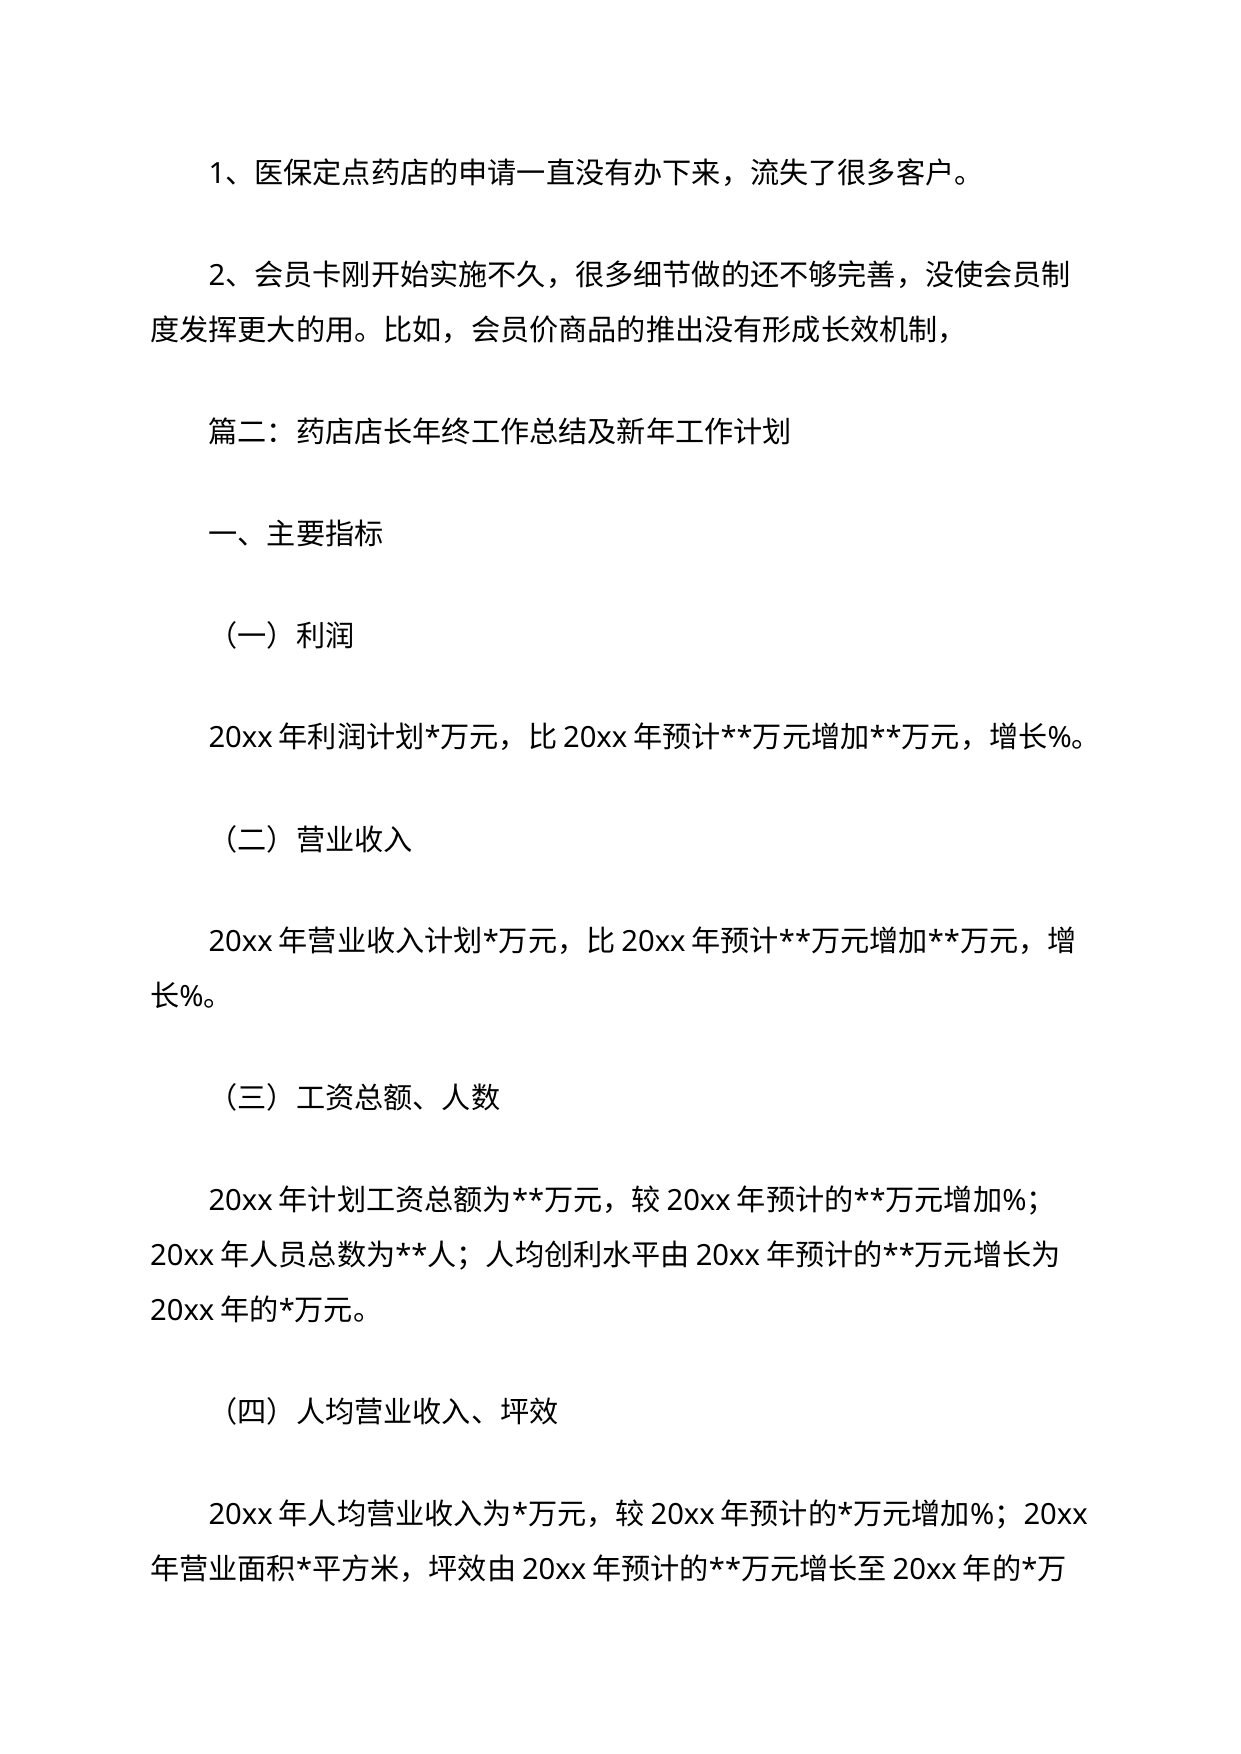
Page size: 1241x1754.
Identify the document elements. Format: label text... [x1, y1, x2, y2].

text （三）工资总额、人数 [150, 1075, 1090, 1117]
text （二）营业收入 [150, 816, 1090, 858]
text （四）人均营业收入、坪效 [150, 1388, 1090, 1431]
text 20xx年利润计划*万元，比20xx年预计**万元增加**万元，增长%。 [150, 714, 1090, 756]
text 20xx年计划工资总额为**万元，较20xx年预计的**万元增加%；20xx年人员总数为**人；人均创利水平由20xx年预计的**万元增长为20xx年的*万元。 [150, 1177, 1090, 1329]
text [150, 1490, 1090, 1588]
text 一、主要指标 [150, 511, 1090, 553]
text 篇二：药店店长年终工作总结及新年工作计划 [150, 409, 1090, 451]
text 20xx年营业收入计划*万元，比20xx年预计**万元增加**万元，增长%。 [150, 918, 1090, 1015]
text 1、医保定点药店的申请一直没有办下来，流失了很多客户。 [150, 150, 1090, 192]
text 2、会员卡刚开始实施不久，很多细节做的还不够完善，没使会员制度发挥更大的用。比如，会员价商品的推出没有形成长效机制， [150, 252, 1090, 349]
text （一）利润 [150, 612, 1090, 654]
